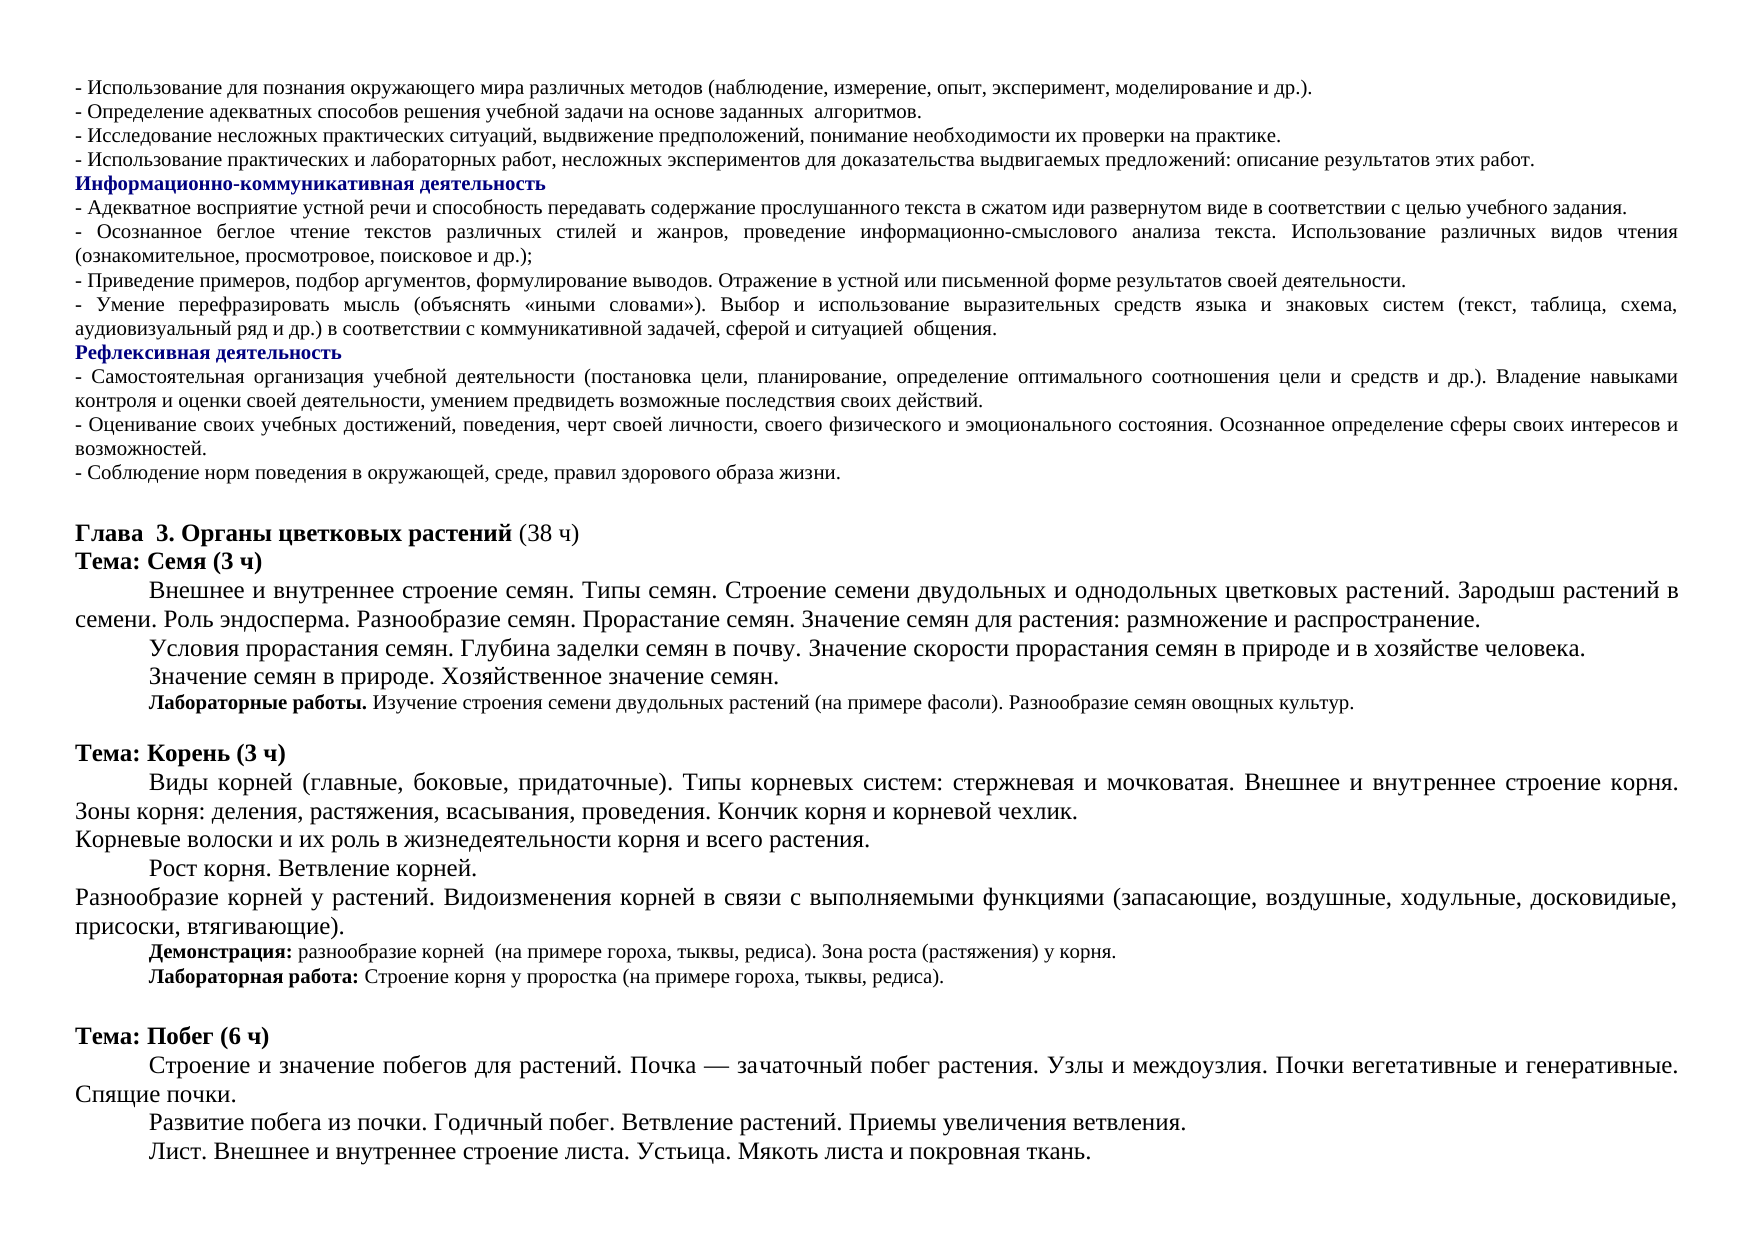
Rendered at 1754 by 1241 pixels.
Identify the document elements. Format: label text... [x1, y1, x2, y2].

text - Оценивание своих учебных достижений, поведения, черт своей личности, своего физического и эмоционального состояния. Осознанное определение сферы своих интересов и возможностей. [75, 412, 1679, 460]
text Тема: Корень (3 ч) [75, 738, 1679, 767]
text Условия прорастания семян. Глубина заделки семян в почву. Значение скорости прорастания семян в природе и в хозяйстве человека. [75, 633, 1679, 661]
text - Использование для познания окружающего мира различных методов (наблюдение, измерение, опыт, эксперимент, моделирование и др.). [75, 75, 1679, 99]
text - Определение адекватных способов решения учебной задачи на основе заданных алгоритмов. [75, 99, 1679, 123]
text Виды корней (главные, боковые, придаточные). Типы корневых систем: стержневая и мочковатая. Внешнее и внутреннее строение корня. Зоны корня: деления, растяжения, всасывания, проведения. Кончик корня и корневой чехлик. [75, 767, 1679, 824]
text Внешнее и внутреннее строение семян. Типы семян. Строение семени двудольных и однодольных цветковых растений. Зародыш растений в семени. Роль эндосперма. Разнообразие семян. Прорастание семян. Значение семян для растения: размножение и распространение. [75, 575, 1679, 633]
text - Исследование несложных практических ситуаций, выдвижение предположений, понимание необходимости их проверки на практике. [75, 123, 1679, 147]
text Лабораторные работы. Изучение строения семени двудольных растений (на примере фасоли). Разнообразие семян овощных культур. [149, 690, 1679, 714]
text Демонстрация: разнообразие корней (на примере гороха, тыквы, редиса). Зона роста (растяжения) у корня. [149, 939, 1679, 963]
text Тема: Семя (3 ч) [75, 546, 1679, 575]
text - Самостоятельная организация учебной деятельности (постановка цели, планирование, определение оптимального соотношения цели и средств и др.). Владение навыками контроля и оценки своей деятельности, умением предвидеть возможные последствия своих действий. [75, 364, 1679, 412]
text - Приведение примеров, подбор аргументов, формулирование выводов. Отражение в устной или письменной форме результатов своей деятельности. [75, 267, 1679, 292]
text Лабораторная работа: Строение корня у проростка (на примере гороха, тыквы, редиса). [75, 963, 1679, 988]
text Рост корня. Ветвление корней. [75, 853, 1679, 882]
text Развитие побега из почки. Годичный побег. Ветвление растений. Приемы увеличения ветвления. [75, 1107, 1679, 1136]
text - Адекватное восприятие устной речи и способность передавать содержание прослушанного текста в сжатом иди развернутом виде в соответствии с целью учебного задания. [75, 195, 1679, 219]
text Значение семян в природе. Хозяйственное значение семян. [75, 661, 1679, 690]
text Тема: Побег (6 ч) [75, 1021, 1679, 1050]
text Глава 3. Органы цветковых растений (38 ч) [75, 518, 1679, 546]
text - Соблюдение норм поведения в окружающей, среде, правил здорового образа жизни. [75, 460, 1679, 484]
text Разнообразие корней у растений. Видоизменения корней в связи с выполняемыми функциями (запасающие, воздушные, ходульные, досковидиые, присоски, втягивающие). [75, 882, 1679, 939]
text Строение и значение побегов для растений. Почка — зачаточный побег растения. Узлы и междоузлия. Почки вегетативные и генеративные. Спящие почки. [75, 1050, 1679, 1107]
text Лист. Внешнее и внутреннее строение листа. Устьица. Мякоть листа и покровная ткань. [75, 1136, 1679, 1165]
text - Умение перефразировать мысль (объяснять «иными словами»). Выбор и использование выразительных средств языка и знаковых систем (текст, таблица, схема, аудиовизуальный ряд и др.) в соответствии с коммуникативной задачей, сферой и ситуацией общения. [75, 292, 1679, 340]
text - Осознанное беглое чтение текстов различных стилей и жанров, проведение информационно-смыслового анализа текста. Использование различных видов чтения (ознакомительное, просмотровое, поисковое и др.); [75, 219, 1679, 267]
text - Использование практических и лабораторных работ, несложных экспериментов для доказательства выдвигаемых предложений: описание результатов этих работ. [75, 147, 1679, 171]
text Информационно-коммуникативная деятельность [75, 171, 1679, 195]
text Корневые волоски и их роль в жизнедеятельности корня и всего растения. [75, 824, 1679, 853]
text Рефлексивная деятельность [75, 340, 1679, 364]
